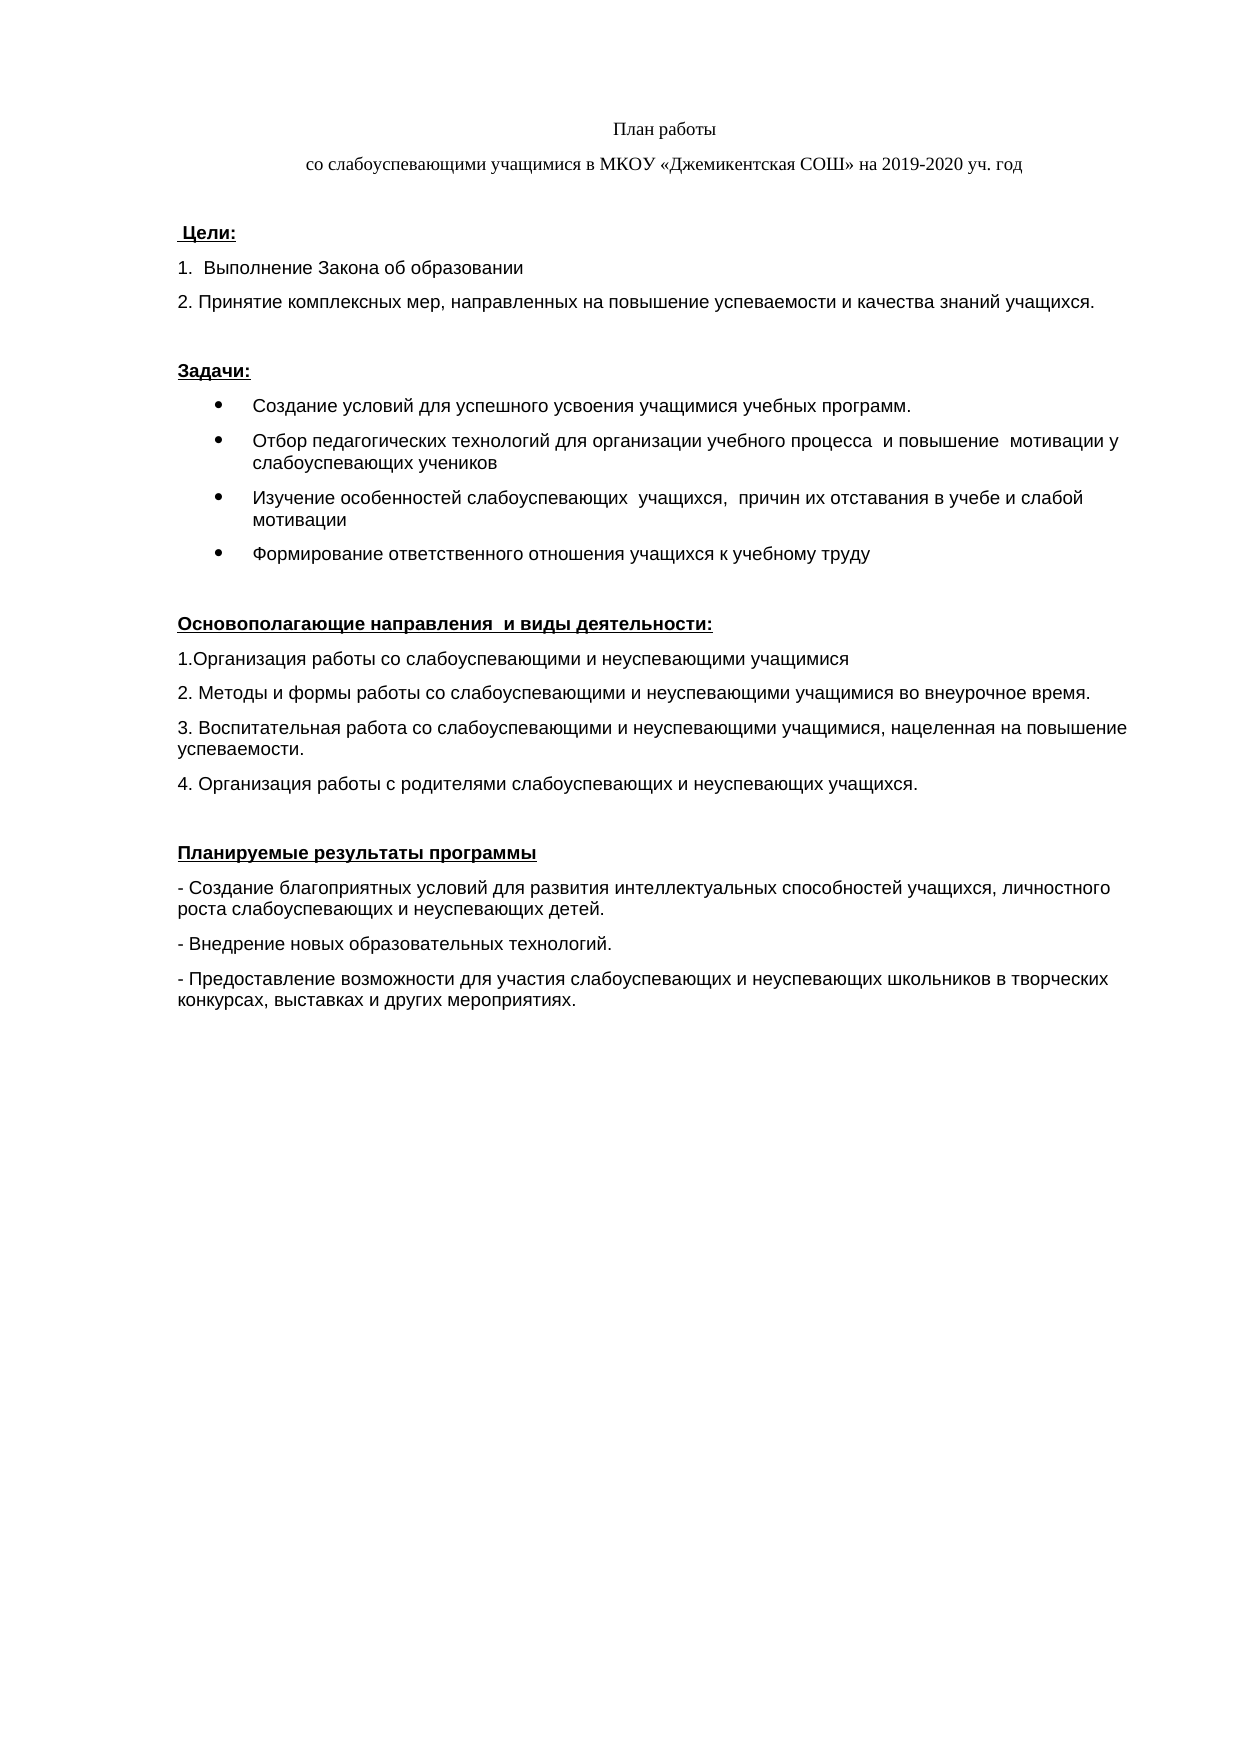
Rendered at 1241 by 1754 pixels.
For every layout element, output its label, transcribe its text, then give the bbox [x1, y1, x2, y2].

text Основополагающие направления и виды деятельности: [177, 613, 1152, 634]
list Изучение особенностей слабоуспевающих учащихся, причин их отставания в учебе и слабой мотивации [215, 487, 1152, 530]
text 3. Воспитательная работа со слабоуспевающими и неуспевающими учащимися, нацеленная на повышение успеваемости. [177, 717, 1152, 760]
text 1.Организация работы со слабоуспевающими и неуспевающими учащимися [177, 647, 1152, 669]
list Формирование ответственного отношения учащихся к учебному труду [215, 543, 1152, 565]
text Задачи: [177, 360, 1152, 382]
text 1. Выполнение Закона об образовании [177, 256, 1152, 278]
text - Предоставление возможности для участия слабоуспевающих и неуспевающих школьников в творческих конкурсах, выставках и других мероприятиях. [177, 967, 1152, 1010]
text 2. Методы и формы работы со слабоуспевающими и неуспевающими учащимися во внеурочное время. [177, 682, 1152, 704]
text 4. Организация работы с родителями слабоуспевающих и неуспевающих учащихся. [177, 773, 1152, 794]
text Цели: [177, 222, 1152, 243]
text План работы [177, 118, 1152, 140]
text - Создание благоприятных условий для развития интеллектуальных способностей учащихся, личностного роста слабоуспевающих и неуспевающих детей. [177, 877, 1152, 920]
list Создание условий для успешного усвоения учащимися учебных программ. [215, 395, 1152, 417]
text - Внедрение новых образовательных технологий. [177, 933, 1152, 954]
text Планируемые результаты программы [177, 842, 1152, 863]
text со слабоуспевающими учащимися в МКОУ «Джемикентская СОШ» на 2019-2020 уч. год [177, 153, 1152, 174]
list Отбор педагогических технологий для организации учебного процесса и повышение мотивации у слабоуспевающих учеников [215, 430, 1152, 473]
text 2. Принятие комплексных мер, направленных на повышение успеваемости и качества знаний учащихся. [177, 291, 1152, 313]
